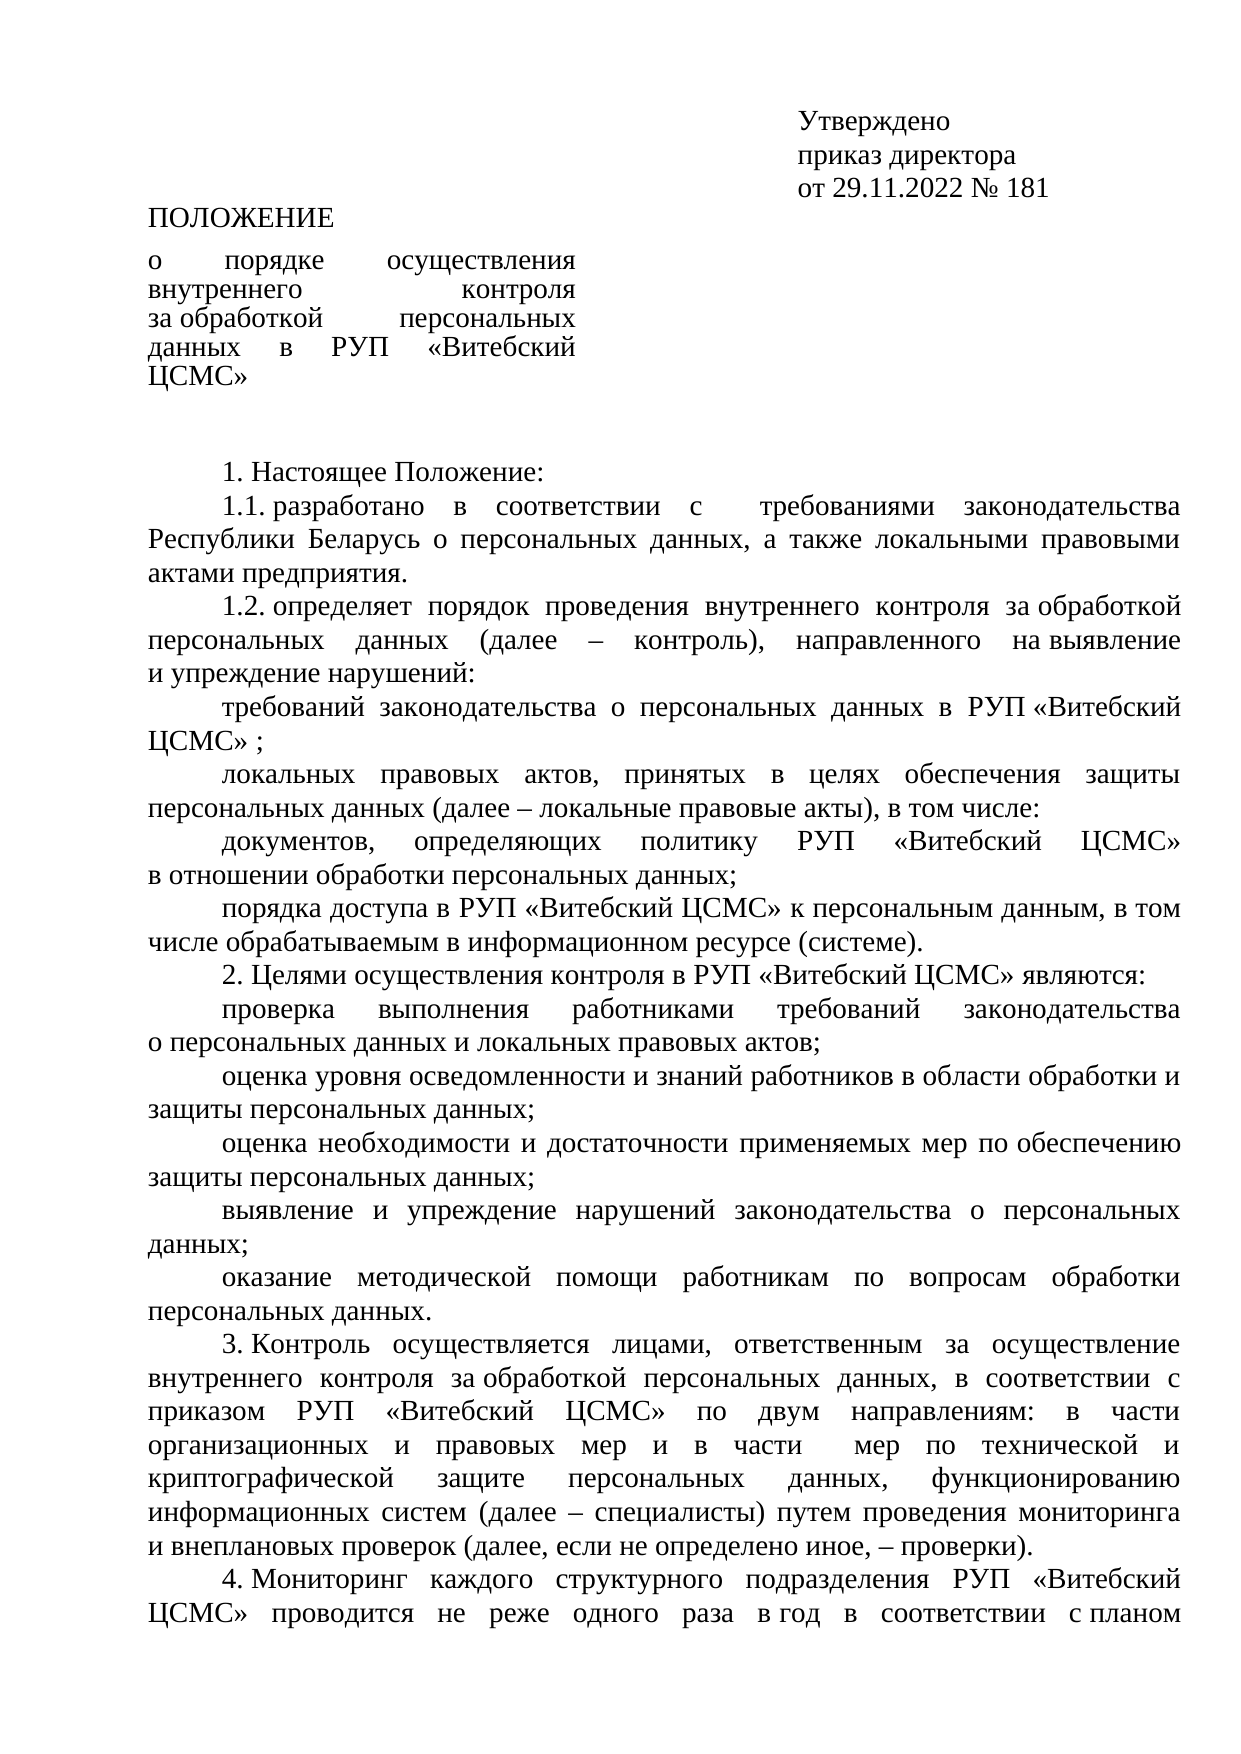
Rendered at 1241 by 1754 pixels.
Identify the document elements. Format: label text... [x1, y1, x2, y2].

text проверка выполнения работниками требований законодательства о персональных данных и локальных правовых актов; [148, 991, 1181, 1058]
text ПОЛОЖЕНИЕ [148, 204, 1181, 233]
list Контроль осуществляется лицами, ответственным за осуществление внутреннего контроля за обработкой персональных данных, в соответствии с приказом РУП «Витебский ЦСМС» по двум направлениям: в части организационных и правовых мер и в части мер по технической и криптографической защите персональных данных, функционированию информационных систем (далее – специалисты) путем проведения мониторинга и внеплановых проверок (далее, если не определено иное, – проверки). [148, 1326, 1181, 1561]
text требований законодательства о персональных данных в РУП «Витебский ЦСМС» ; [148, 689, 1181, 756]
text оценка уровня осведомленности и знаний работников в области обработки и защиты персональных данных; [148, 1058, 1181, 1125]
list Настоящее Положение: [148, 454, 1181, 488]
text локальных правовых актов, принятых в целях обеспечения защиты персональных данных (далее – локальные правовые акты), в том числе: [148, 756, 1181, 823]
list определяет порядок проведения внутреннего контроля за обработкой персональных данных (далее – контроль), направленного на выявление и упреждение нарушений: [148, 588, 1181, 689]
text от 29.11.2022 № 181 [148, 171, 1181, 204]
text выявление и упреждение нарушений законодательства о персональных данных; [148, 1192, 1181, 1259]
text о порядке осуществления внутреннего контроля за обработкой персональных данных в РУП «Витебский ЦСМС» [148, 246, 576, 392]
text оценка необходимости и достаточности применяемых мер по обеспечению защиты персональных данных; [148, 1125, 1181, 1192]
text оказание методической помощи работникам по вопросам обработки персональных данных. [148, 1259, 1181, 1326]
text Утверждено [148, 103, 1181, 137]
list Целями осуществления контроля в РУП «Витебский ЦСМС» являются: [148, 957, 1181, 991]
text приказ директора [148, 137, 1181, 171]
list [148, 1561, 1181, 1628]
text порядка доступа в РУП «Витебский ЦСМС» к персональным данным, в том числе обрабатываемым в информационном ресурсе (системе). [148, 890, 1181, 957]
list разработано в соответствии с требованиями законодательства Республики Беларусь о персональных данных, а также локальными правовыми актами предприятия. [148, 488, 1181, 588]
text документов, определяющих политику РУП «Витебский ЦСМС» в отношении обработки персональных данных; [148, 823, 1181, 890]
